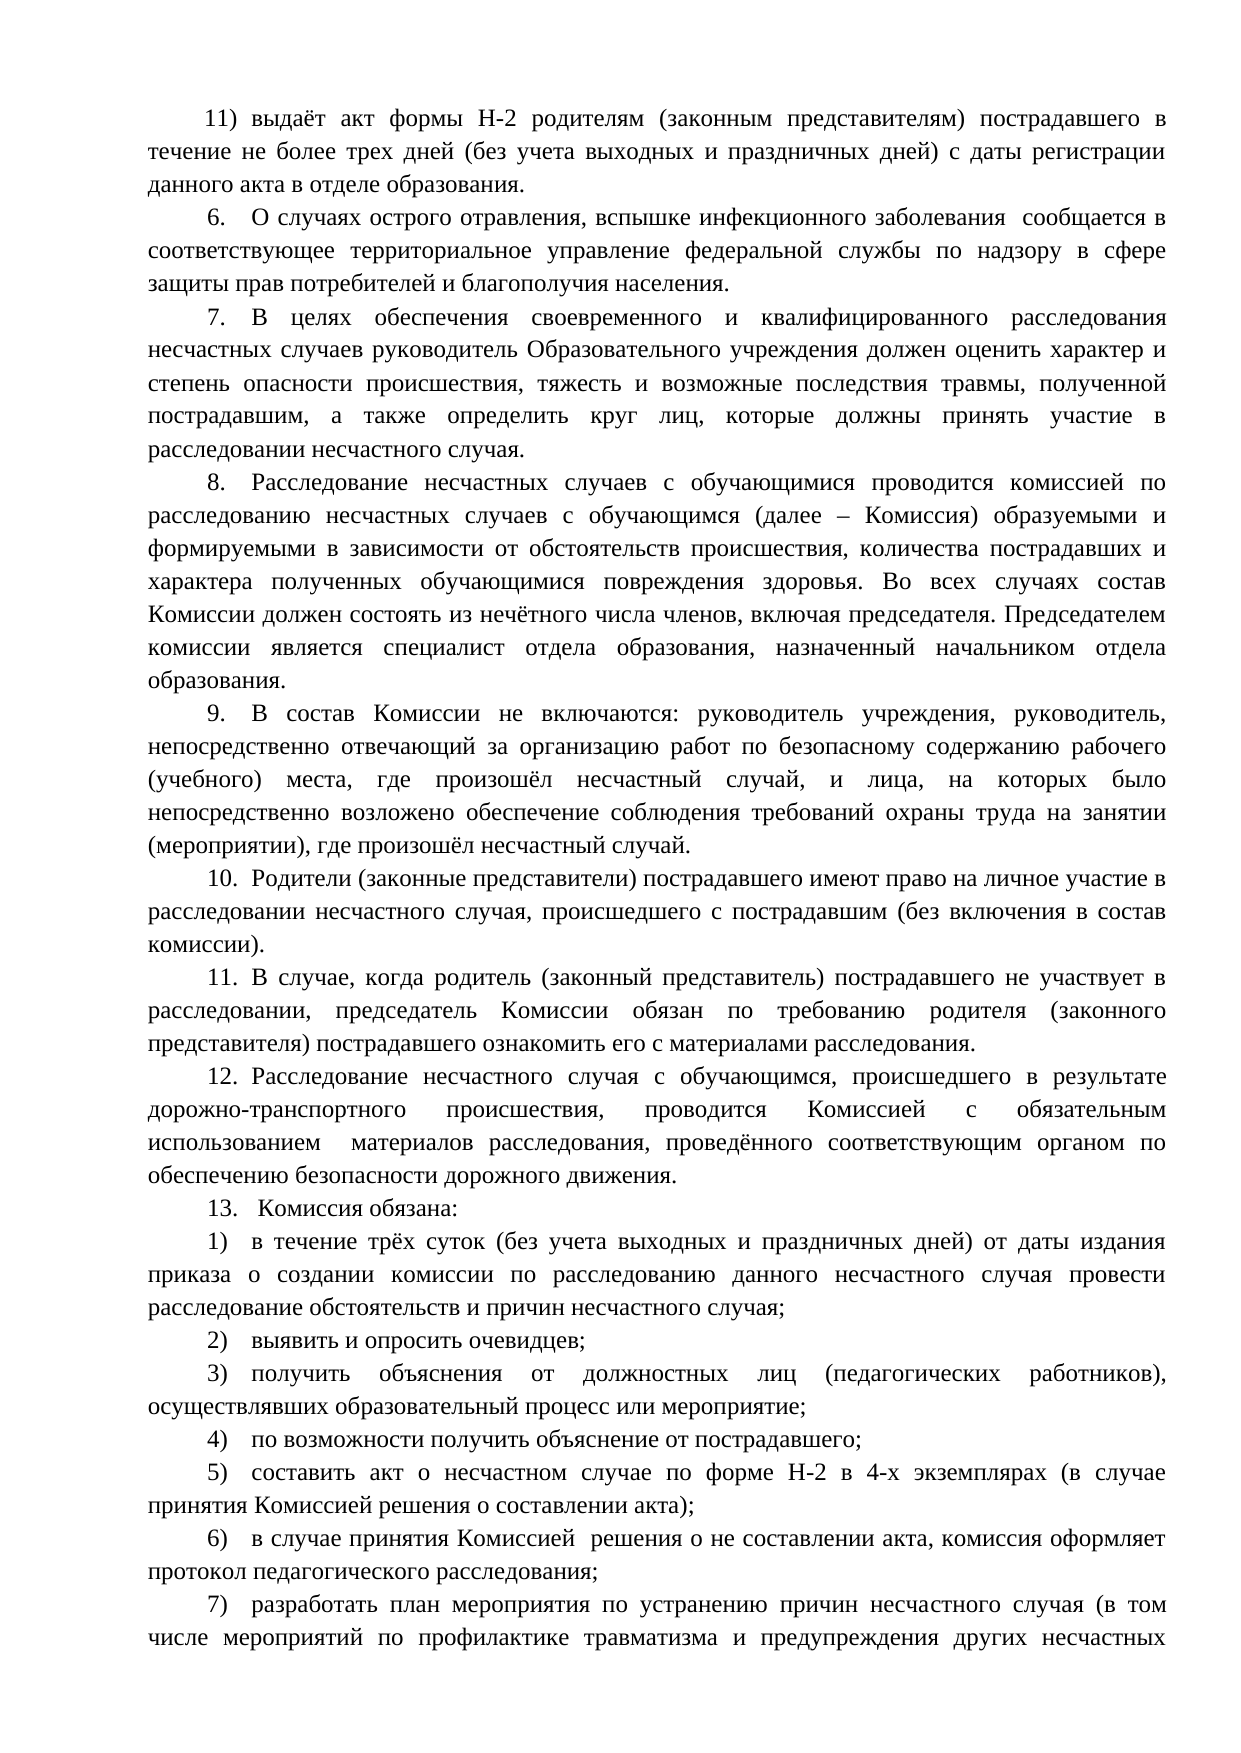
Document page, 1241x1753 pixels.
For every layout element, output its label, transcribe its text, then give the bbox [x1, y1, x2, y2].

list выявить и опросить очевидцев; [148, 1325, 1167, 1354]
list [148, 1589, 1167, 1651]
list по возможности получить объяснение от пострадавшего; [148, 1424, 1167, 1453]
list О случаях острого отравления, вспышке инфекционного заболевания сообщается в соответствующее территориальное управление федеральной службы по надзору в сфере защиты прав потребителей и благополучия населения. [148, 202, 1167, 297]
list выдаёт акт формы Н-2 родителям (законным представителям) пострадавшего в течение не более трех дней (без учета выходных и праздничных дней) с даты регистрации данного акта в отделе образования. [148, 103, 1167, 198]
list Расследование несчастных случаев с обучающимися проводится комиссией по расследованию несчастных случаев с обучающимся (далее – Комиссия) образуемыми и формируемыми в зависимости от обстоятельств происшествия, количества пострадавших и характера полученных обучающимися повреждения здоровья. Во всех случаях состав Комиссии должен состоять из нечётного числа членов, включая председателя. Председателем комиссии является специалист отдела образования, назначенный начальником отдела образования. [148, 467, 1167, 693]
list получить объяснения от должностных лиц (педагогических работников), осуществлявших образовательный процесс или мероприятие; [148, 1358, 1167, 1420]
list в случае принятия Комиссией решения о не составлении акта, комиссия оформляет протокол педагогического расследования; [148, 1523, 1167, 1585]
list Родители (законные представители) пострадавшего имеют право на личное участие в расследовании несчастного случая, происшедшего с пострадавшим (без включения в состав комиссии). [148, 863, 1167, 958]
list в течение трёх суток (без учета выходных и праздничных дней) от даты издания приказа о создании комиссии по расследованию данного несчастного случая провести расследование обстоятельств и причин несчастного случая; [148, 1226, 1167, 1321]
list В целях обеспечения своевременного и квалифицированного расследования несчастных случаев руководитель Образовательного учреждения должен оценить характер и степень опасности происшествия, тяжесть и возможные последствия травмы, полученной пострадавшим, а также определить круг лиц, которые должны принять участие в расследовании несчастного случая. [148, 302, 1167, 462]
list В случае, когда родитель (законный представитель) пострадавшего не участвует в расследовании, председатель Комиссии обязан по требованию родителя (законного представителя) пострадавшего ознакомить его с материалами расследования. [148, 962, 1167, 1057]
list В состав Комиссии не включаются: руководитель учреждения, руководитель, непосредственно отвечающий за организацию работ по безопасному содержанию рабочего (учебного) места, где произошёл несчастный случай, и лица, на которых было непосредственно возложено обеспечение соблюдения требований охраны труда на занятии (мероприятии), где произошёл несчастный случай. [148, 698, 1167, 859]
list составить акт о несчастном случае по форме Н-2 в 4-х экземплярах (в случае принятия Комиссией решения о составлении акта); [148, 1457, 1167, 1519]
list Комиссия обязана: [148, 1193, 1167, 1222]
list Расследование несчастного случая с обучающимся, происшедшего в результате дорожно-транспортного происшествия, проводится Комиссией с обязательным использованием материалов расследования, проведённого соответствующим органом по обеспечению безопасности дорожного движения. [148, 1061, 1167, 1189]
